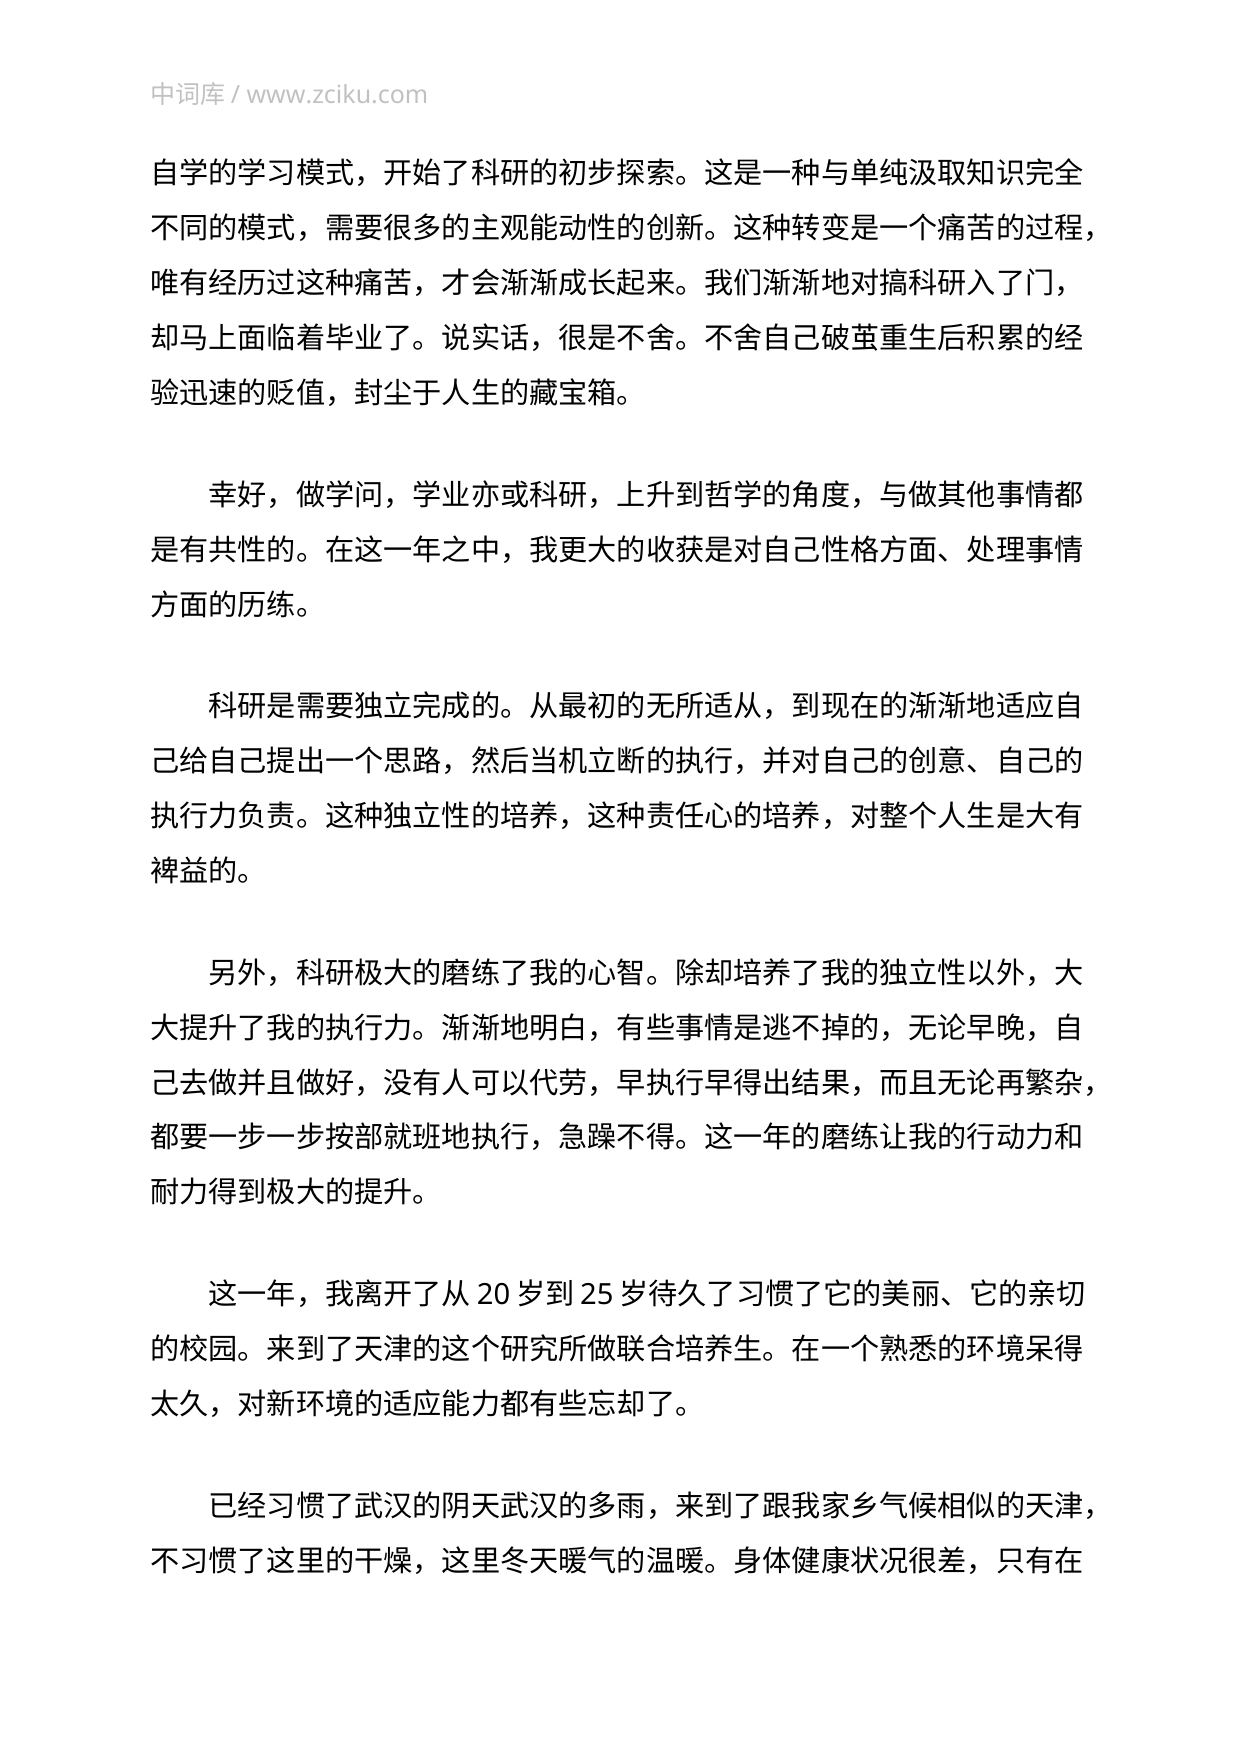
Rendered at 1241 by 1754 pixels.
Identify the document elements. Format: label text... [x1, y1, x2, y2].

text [150, 150, 1090, 412]
text 幸好，做学问，学业亦或科研，上升到哲学的角度，与做其他事情都是有共性的。在这一年之中，我更大的收获是对自己性格方面、处理事情方面的历练。 [150, 471, 1090, 623]
text 另外，科研极大的磨练了我的心智。除却培养了我的独立性以外，大大提升了我的执行力。渐渐地明白，有些事情是逃不掉的，无论早晚，自己去做并且做好，没有人可以代劳，早执行早得出结果，而且无论再繁杂，都要一步一步按部就班地执行，急躁不得。这一年的磨练让我的行动力和耐力得到极大的提升。 [150, 949, 1090, 1211]
text 科研是需要独立完成的。从最初的无所适从，到现在的渐渐地适应自己给自己提出一个思路，然后当机立断的执行，并对自己的创意、自己的执行力负责。这种独立性的培养，这种责任心的培养，对整个人生是大有裨益的。 [150, 683, 1090, 890]
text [150, 1482, 1090, 1579]
text 这一年，我离开了从20岁到25岁待久了习惯了它的美丽、它的亲切的校园。来到了天津的这个研究所做联合培养生。在一个熟悉的环境呆得太久，对新环境的适应能力都有些忘却了。 [150, 1271, 1090, 1423]
